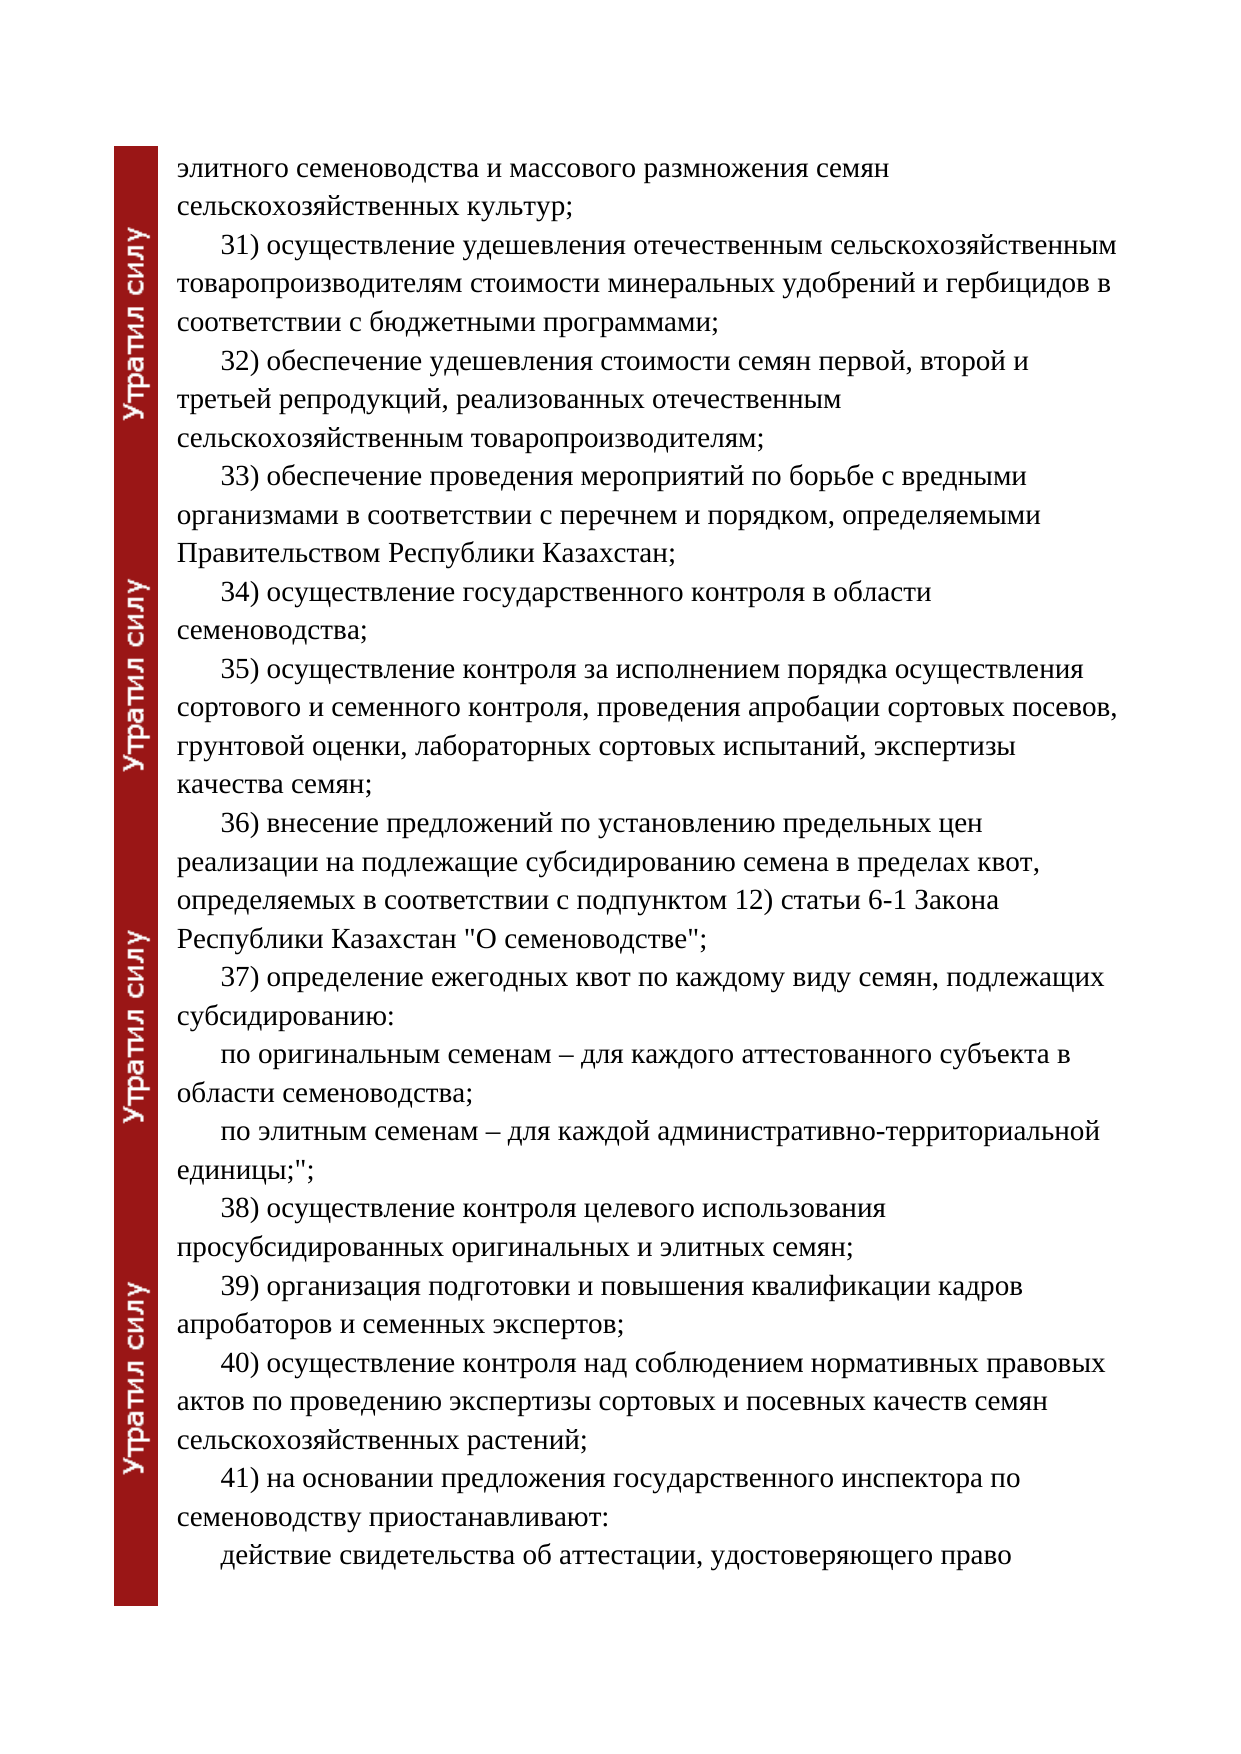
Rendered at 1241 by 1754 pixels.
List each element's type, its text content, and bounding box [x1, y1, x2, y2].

picture [114, 146, 158, 150]
picture [114, 1571, 158, 1606]
